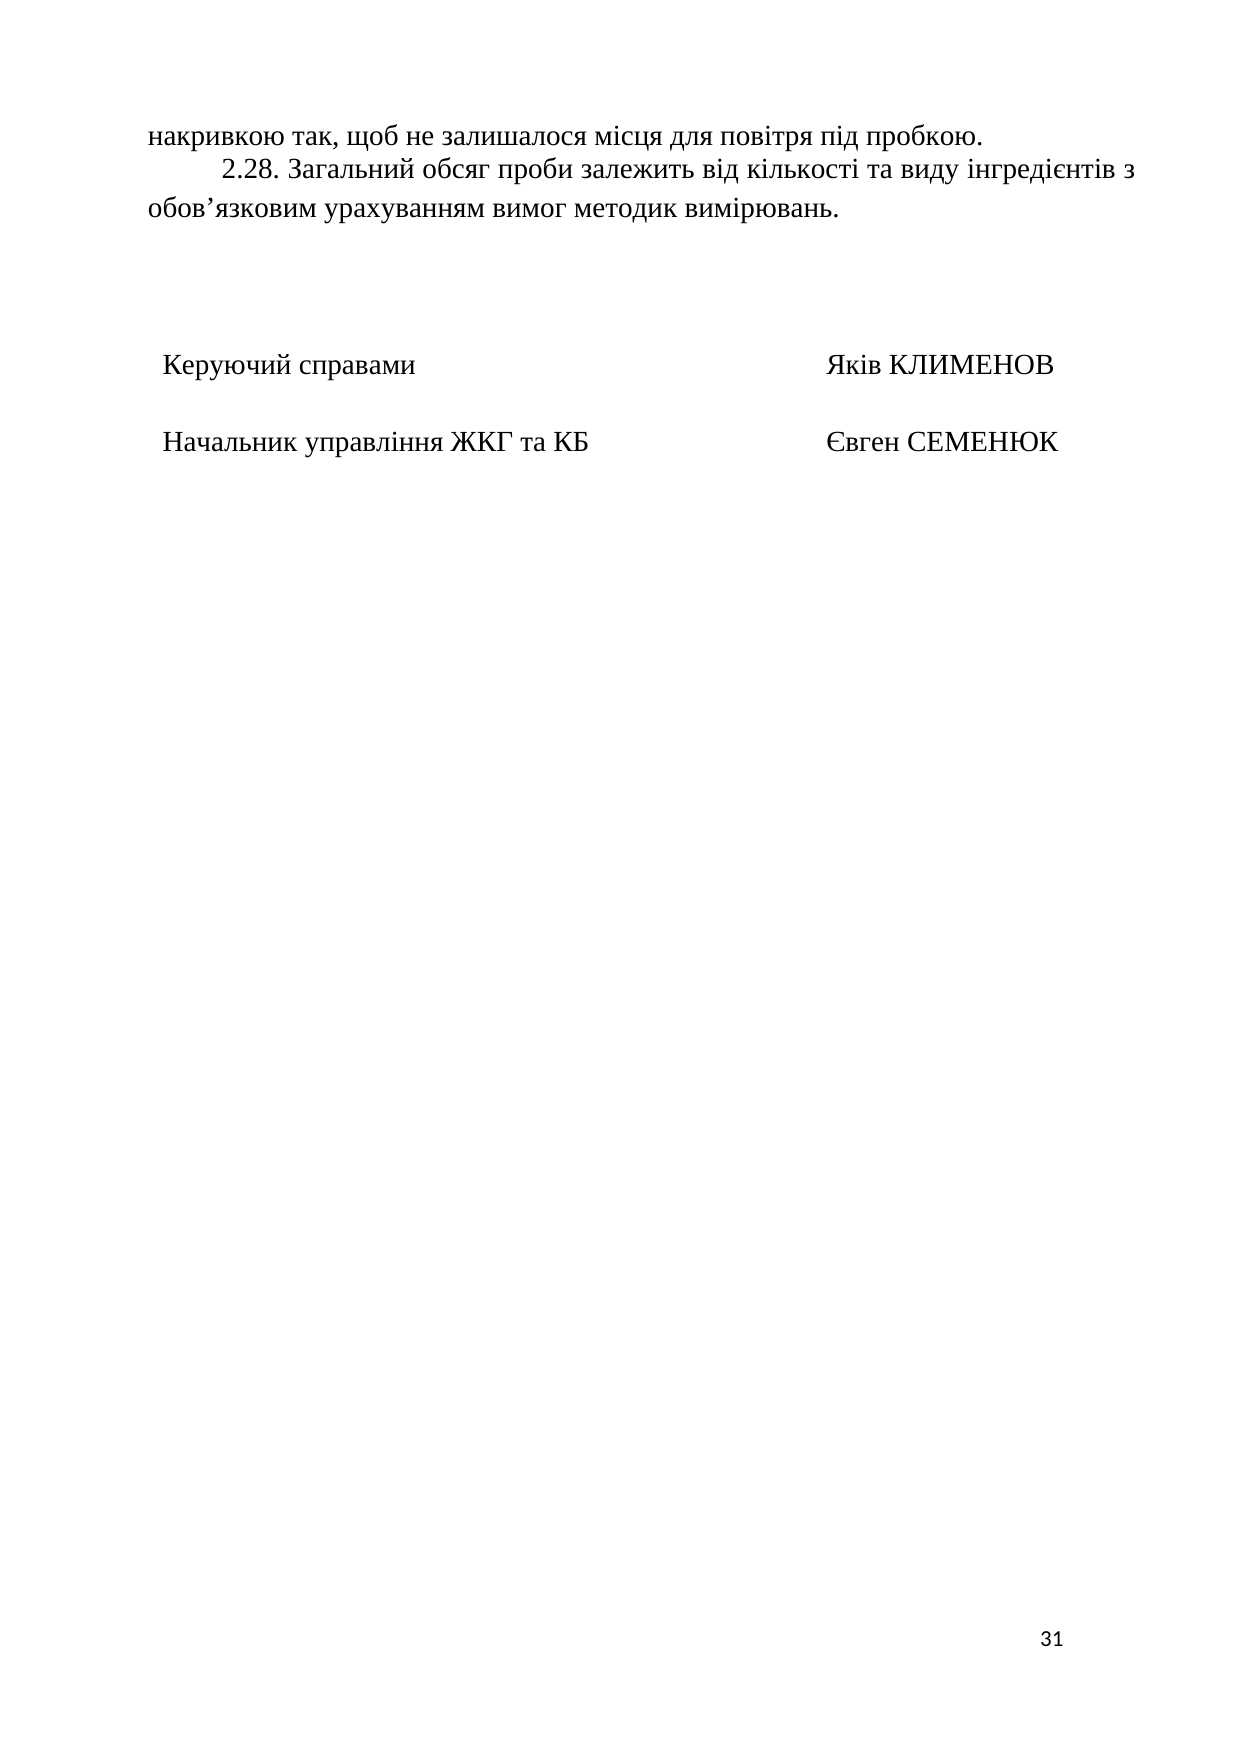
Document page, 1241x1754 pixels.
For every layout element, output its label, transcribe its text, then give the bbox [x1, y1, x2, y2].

text Керуючий справами Яків КЛИМЕНОВ [88, 347, 1152, 381]
text Начальник управління ЖКГ та КБ Євген СЕМЕНЮК [88, 424, 1063, 458]
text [148, 118, 1137, 152]
text 2.28. Загальний обсяг проби залежить від кількості та виду інгредієнтів з обов’язковим урахуванням вимог методик вимірювань. [148, 152, 1137, 224]
